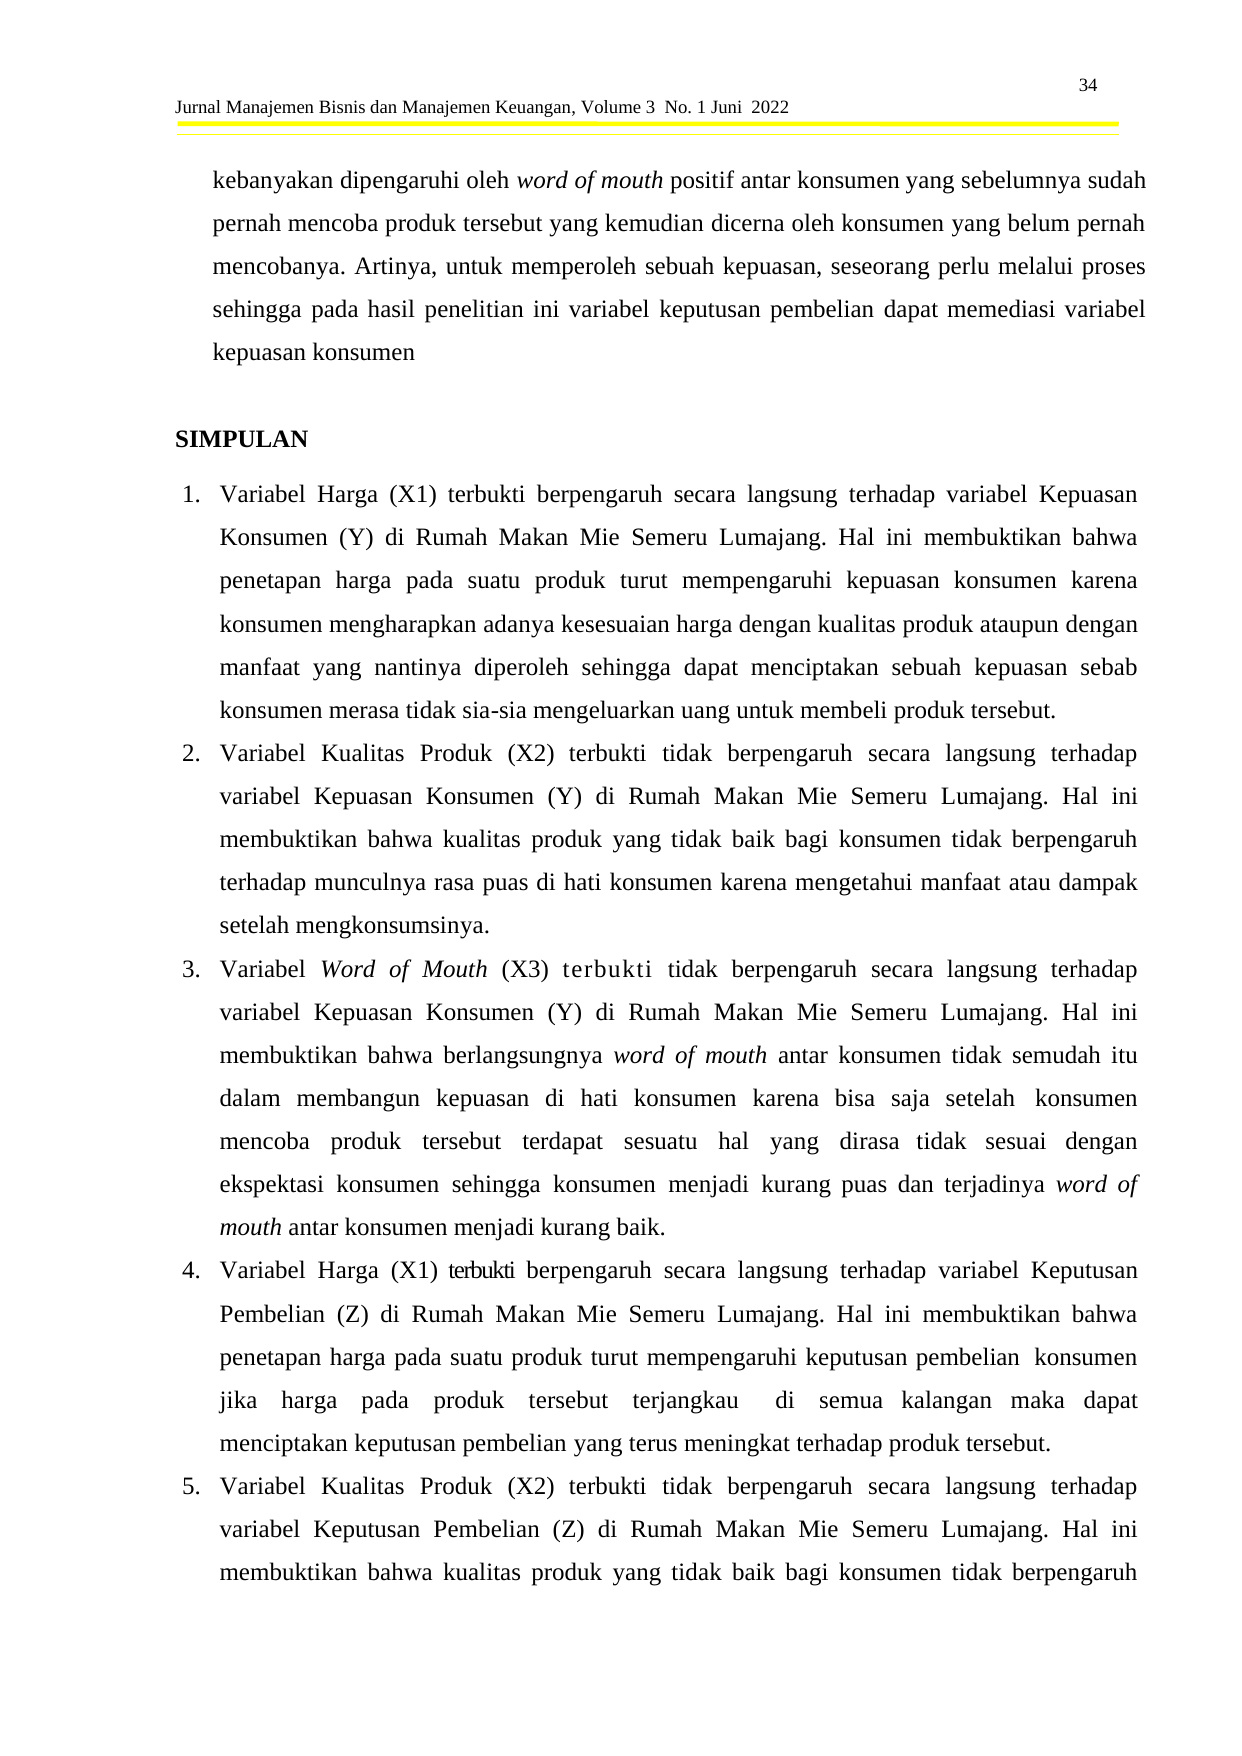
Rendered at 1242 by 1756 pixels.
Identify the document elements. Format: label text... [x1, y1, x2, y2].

list Variabel Harga (X1) terbukti berpengaruh secara langsung terhadap variabel Kepuasan Konsumen (Y) di Rumah Makan Mie Semeru Lumajang. Hal ini membuktikan bahwa penetapan harga pada suatu produk turut mempengaruhi kepuasan konsumen karena konsumen mengharapkan adanya kesesuaian harga dengan kualitas produk ataupun dengan manfaat yang nantinya diperoleh sehingga dapat menciptakan sebuah kepuasan sebab konsumen merasa tidak sia-sia mengeluarkan uang untuk membeli produk tersebut. [182, 479, 1138, 724]
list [182, 1471, 1138, 1586]
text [212, 165, 1146, 366]
list Variabel Harga (X1) terbukti berpengaruh secara langsung terhadap variabel Keputusan Pembelian (Z) di Rumah Makan Mie Semeru Lumajang. Hal ini membuktikan bahwa penetapan harga pada suatu produk turut mempengaruhi keputusan pembelian konsumen jika harga pada produk tersebut terjangkau di semua kalangan maka dapat menciptakan keputusan pembelian yang terus meningkat terhadap produk tersebut. [182, 1256, 1138, 1457]
subtitle SIMPULAN [175, 424, 1146, 452]
list Variabel Kualitas Produk (X2) terbukti tidak berpengaruh secara langsung terhadap variabel Kepuasan Konsumen (Y) di Rumah Makan Mie Semeru Lumajang. Hal ini membuktikan bahwa kualitas produk yang tidak baik bagi konsumen tidak berpengaruh terhadap munculnya rasa puas di hati konsumen karena mengetahui manfaat atau dampak setelah mengkonsumsinya. [182, 738, 1138, 939]
list Variabel Word of Mouth (X3) terbukti tidak berpengaruh secara langsung terhadap variabel Kepuasan Konsumen (Y) di Rumah Makan Mie Semeru Lumajang. Hal ini membuktikan bahwa berlangsungnya word of mouth antar konsumen tidak semudah itu dalam membangun kepuasan di hati konsumen karena bisa saja setelah konsumen mencoba produk tersebut terdapat sesuatu hal yang dirasa tidak sesuai dengan ekspektasi konsumen sehingga konsumen menjadi kurang puas dan terjadinya word of mouth antar konsumen menjadi kurang baik. [182, 954, 1138, 1241]
